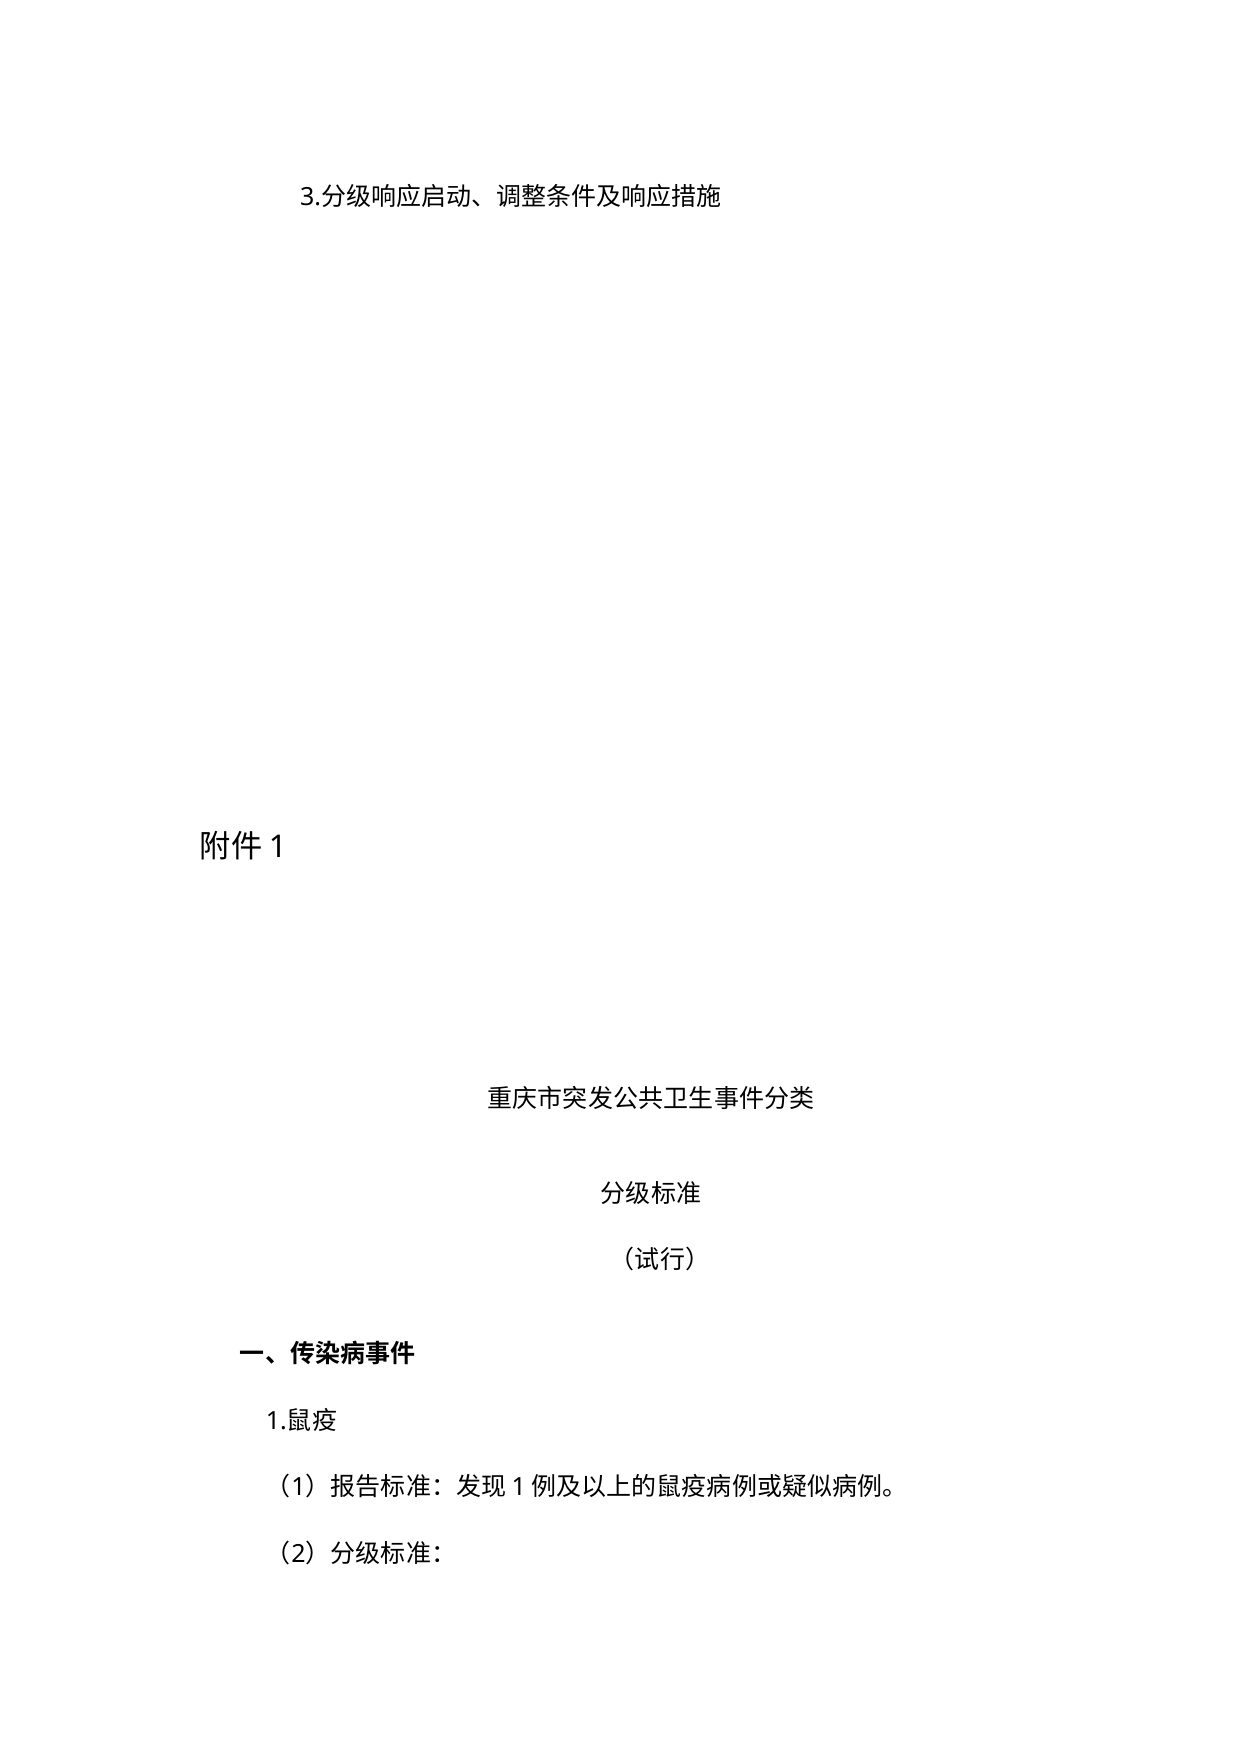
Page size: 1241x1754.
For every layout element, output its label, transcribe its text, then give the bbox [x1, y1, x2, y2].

text （2）分级标准： [266, 1519, 1054, 1584]
text 重庆市突发公共卫生事件分类 [247, 1064, 1054, 1129]
text （1）报告标准：发现1例及以上的鼠疫病例或疑似病例。 [266, 1452, 1054, 1517]
text 附件1 [199, 811, 1054, 876]
text 分级标准 [247, 1159, 1054, 1224]
text 一、传染病事件 [187, 1319, 1054, 1384]
text （试行） [266, 1225, 1054, 1290]
text 1.鼠疫 [266, 1386, 1054, 1451]
text 3.分级响应启动、调整条件及响应措施 [187, 162, 1053, 227]
